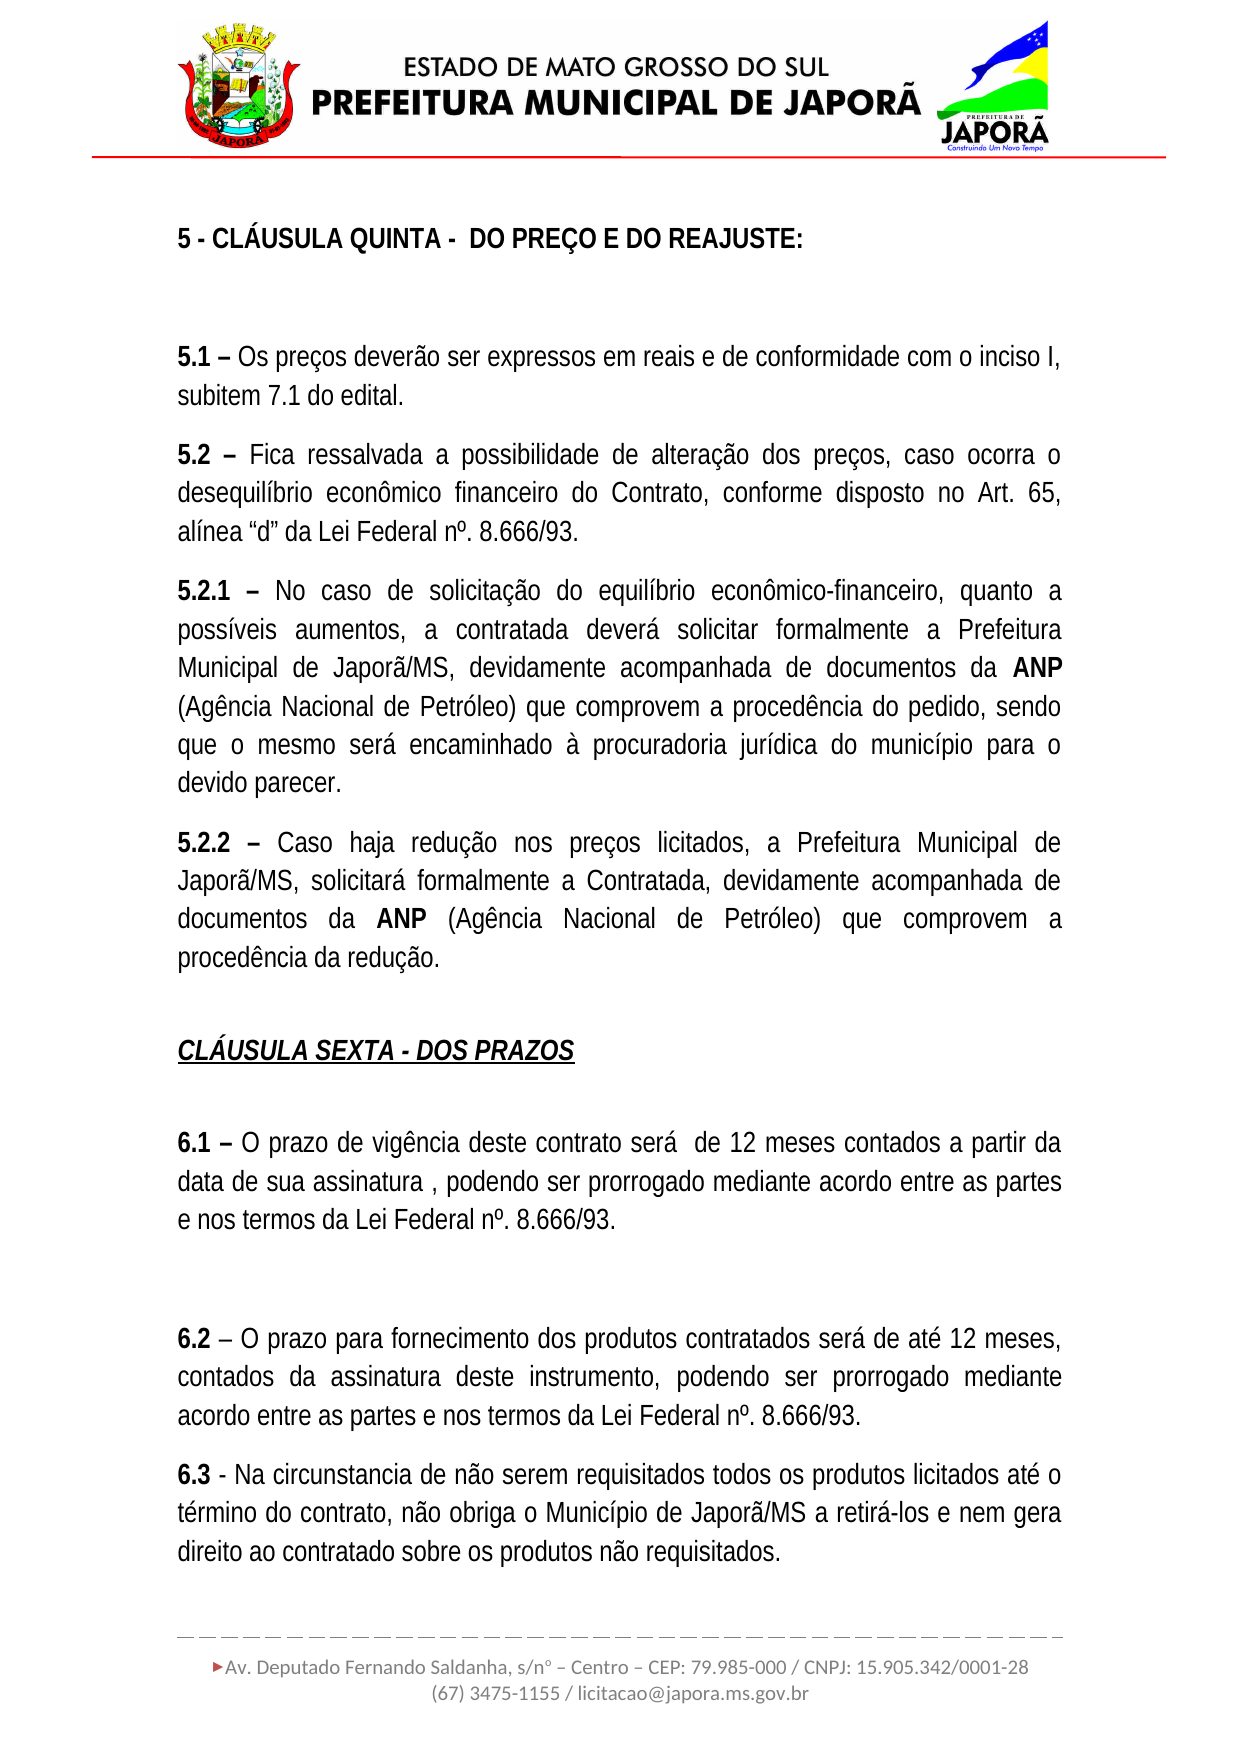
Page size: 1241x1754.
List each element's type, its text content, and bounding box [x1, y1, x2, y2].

text 5.1 – Os preços deverão ser expressos em reais e de conformidade com o inciso I, subitem 7.1 do edital. [177, 339, 1063, 411]
text 5.2.1 – No caso de solicitação do equilíbrio econômico-financeiro, quanto a possíveis aumentos, a contratada deverá solicitar formalmente a Prefeitura Municipal de Japorã/MS, devidamente acompanhada de documentos da ANP (Agência Nacional de Petróleo) que comprovem a procedência do pedido, sendo que o mesmo será encaminhado à procuradoria jurídica do município para o devido parecer. [177, 573, 1063, 799]
text 6.1 – O prazo de vigência deste contrato será de 12 meses contados a partir da data de sua assinatura , podendo ser prorrogado mediante acordo entre as partes e nos termos da Lei Federal nº. 8.666/93. [177, 1126, 1063, 1236]
text 6.3 - Na circunstancia de não serem requisitados todos os produtos licitados até o término do contrato, não obriga o Município de Japorã/MS a retirá-los e nem gera direito ao contratado sobre os produtos não requisitados. [177, 1457, 1063, 1567]
text 6.2 – O prazo para fornecimento dos produtos contratados será de até 12 meses, contados da assinatura deste instrumento, podendo ser prorrogado mediante acordo entre as partes e nos termos da Lei Federal nº. 8.666/93. [177, 1321, 1063, 1431]
text 5 - CLÁUSULA QUINTA - DO PREÇO E DO REAJUSTE: [177, 221, 1063, 254]
subtitle CLÁUSULA SEXTA - DOS PRAZOS [177, 1033, 1127, 1066]
text 5.2 – Fica ressalvada a possibilidade de alteração dos preços, caso ocorra o desequilíbrio econômico financeiro do Contrato, conforme disposto no Art. 65, alínea “d” da Lei Federal nº. 8.666/93. [177, 437, 1063, 547]
text 5.2.2 – Caso haja redução nos preços licitados, a Prefeitura Municipal de Japorã/MS, solicitará formalmente a Contratada, devidamente acompanhada de documentos da ANP (Agência Nacional de Petróleo) que comprovem a procedência da redução. [177, 825, 1063, 973]
picture [177, 20, 1049, 152]
